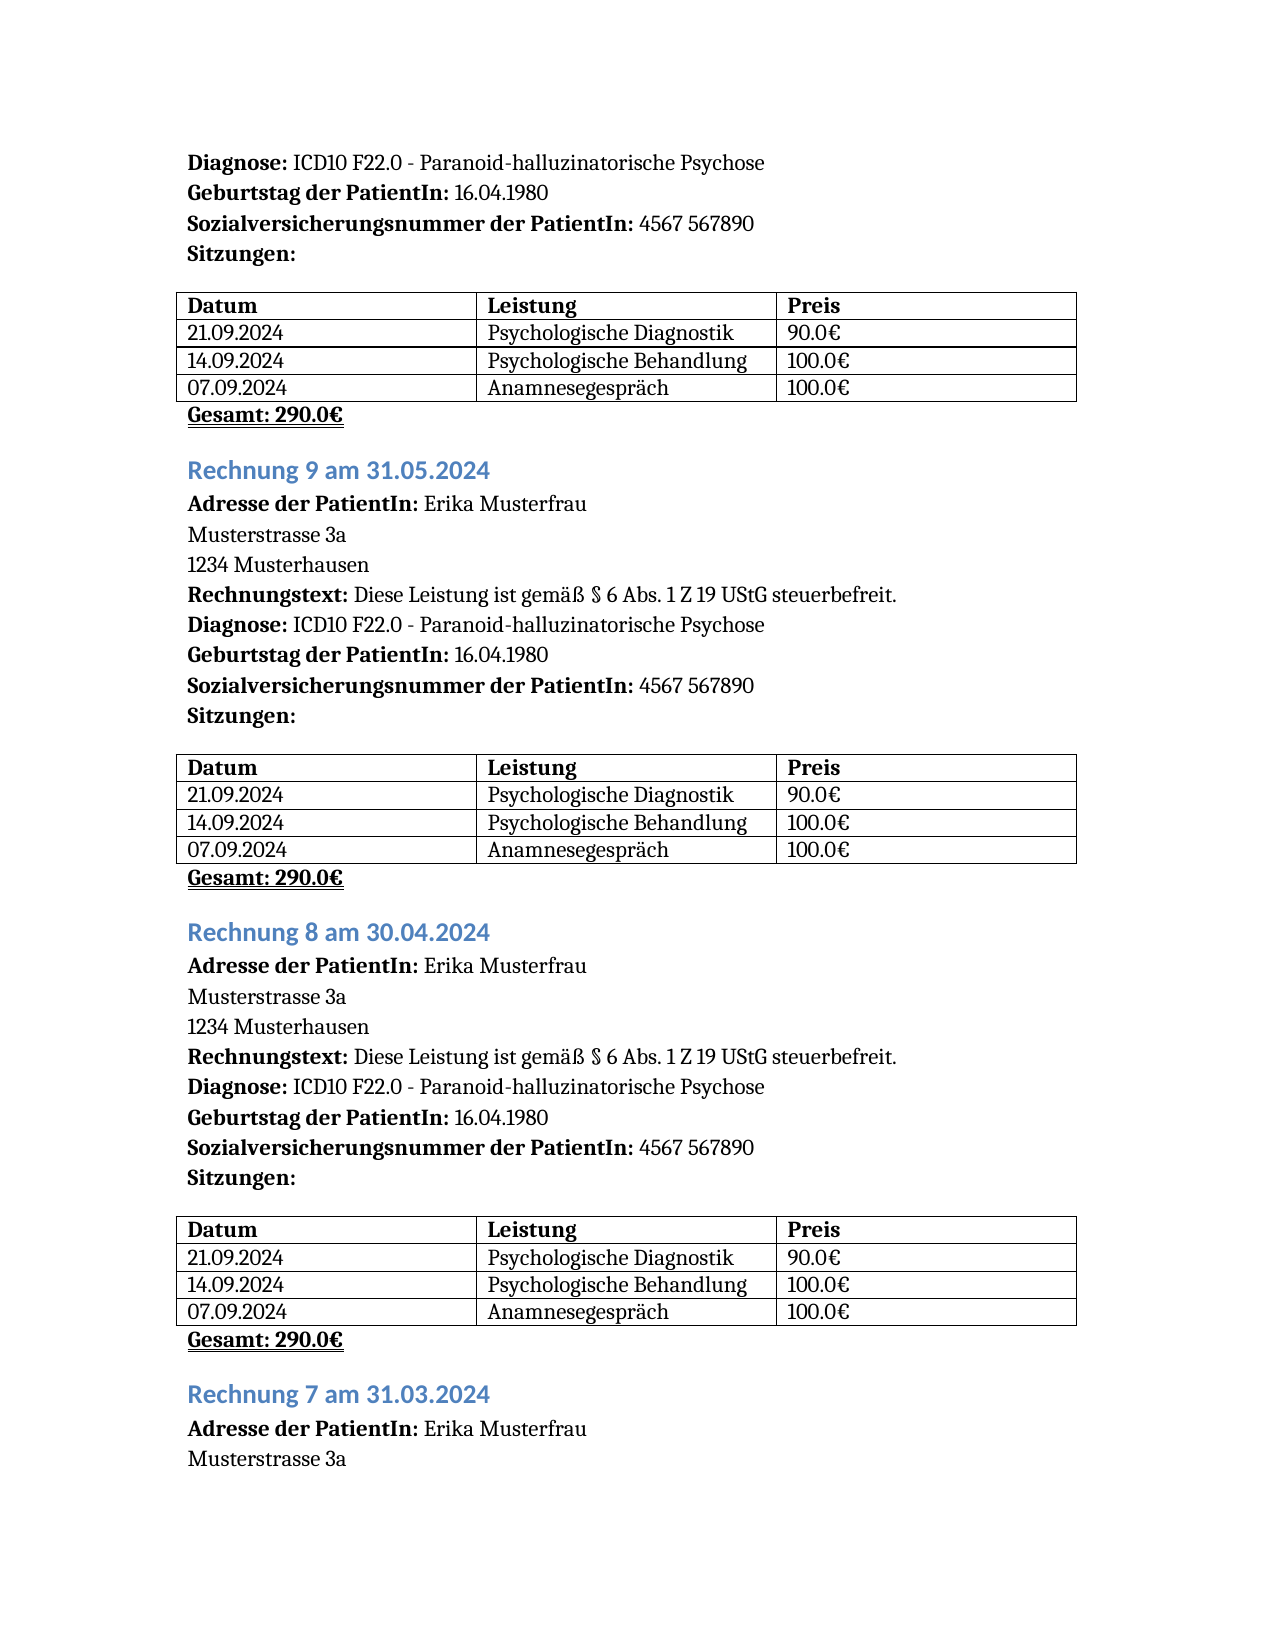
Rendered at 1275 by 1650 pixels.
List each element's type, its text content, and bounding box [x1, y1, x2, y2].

subtitle Rechnung 9 am 31.05.2024 [187, 453, 1087, 486]
table_cell 07.09.2024 [177, 837, 476, 863]
table_cell Psychologische Diagnostik [477, 320, 776, 346]
table_cell 21.09.2024 [177, 1244, 476, 1271]
table_header Preis [777, 755, 1076, 781]
table_header Leistung [477, 755, 776, 781]
table_cell Psychologische Diagnostik [477, 1244, 776, 1271]
table_cell 21.09.2024 [177, 320, 476, 346]
table_cell Psychologische Behandlung [477, 810, 776, 836]
table_cell 100.0€ [777, 1299, 1076, 1325]
subtitle Rechnung 7 am 31.03.2024 [187, 1377, 1087, 1411]
text Gesamt: 290.0€ [187, 1326, 1087, 1353]
table_cell Anamnesegespräch [477, 375, 776, 401]
table_cell 14.09.2024 [177, 810, 476, 836]
table_cell 90.0€ [777, 1244, 1076, 1271]
table_header Leistung [477, 293, 776, 319]
table_cell 100.0€ [777, 837, 1076, 863]
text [187, 150, 1087, 267]
table_cell Psychologische Diagnostik [477, 782, 776, 808]
table_cell 100.0€ [777, 375, 1076, 401]
table_cell 90.0€ [777, 782, 1076, 808]
text Gesamt: 290.0€ [187, 402, 1087, 429]
table_cell 21.09.2024 [177, 782, 476, 808]
table_header Datum [177, 1217, 476, 1243]
table_header Datum [177, 755, 476, 781]
table_cell 14.09.2024 [177, 348, 476, 374]
table_header Datum [177, 293, 476, 319]
table_cell 14.09.2024 [177, 1272, 476, 1298]
table_cell Anamnesegespräch [477, 1299, 776, 1325]
table_cell 100.0€ [777, 348, 1076, 374]
text Gesamt: 290.0€ [187, 864, 1087, 891]
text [187, 1415, 1087, 1472]
table_cell 07.09.2024 [177, 1299, 476, 1325]
table_header Preis [777, 1217, 1076, 1243]
subtitle Rechnung 8 am 30.04.2024 [187, 915, 1087, 948]
table_cell 100.0€ [777, 1272, 1076, 1298]
table_header Leistung [477, 1217, 776, 1243]
table_cell Psychologische Behandlung [477, 348, 776, 374]
table_cell Psychologische Behandlung [477, 1272, 776, 1298]
table_cell Anamnesegespräch [477, 837, 776, 863]
table_header Preis [777, 293, 1076, 319]
table_cell 100.0€ [777, 810, 1076, 836]
table_cell 07.09.2024 [177, 375, 476, 401]
table_cell 90.0€ [777, 320, 1076, 346]
